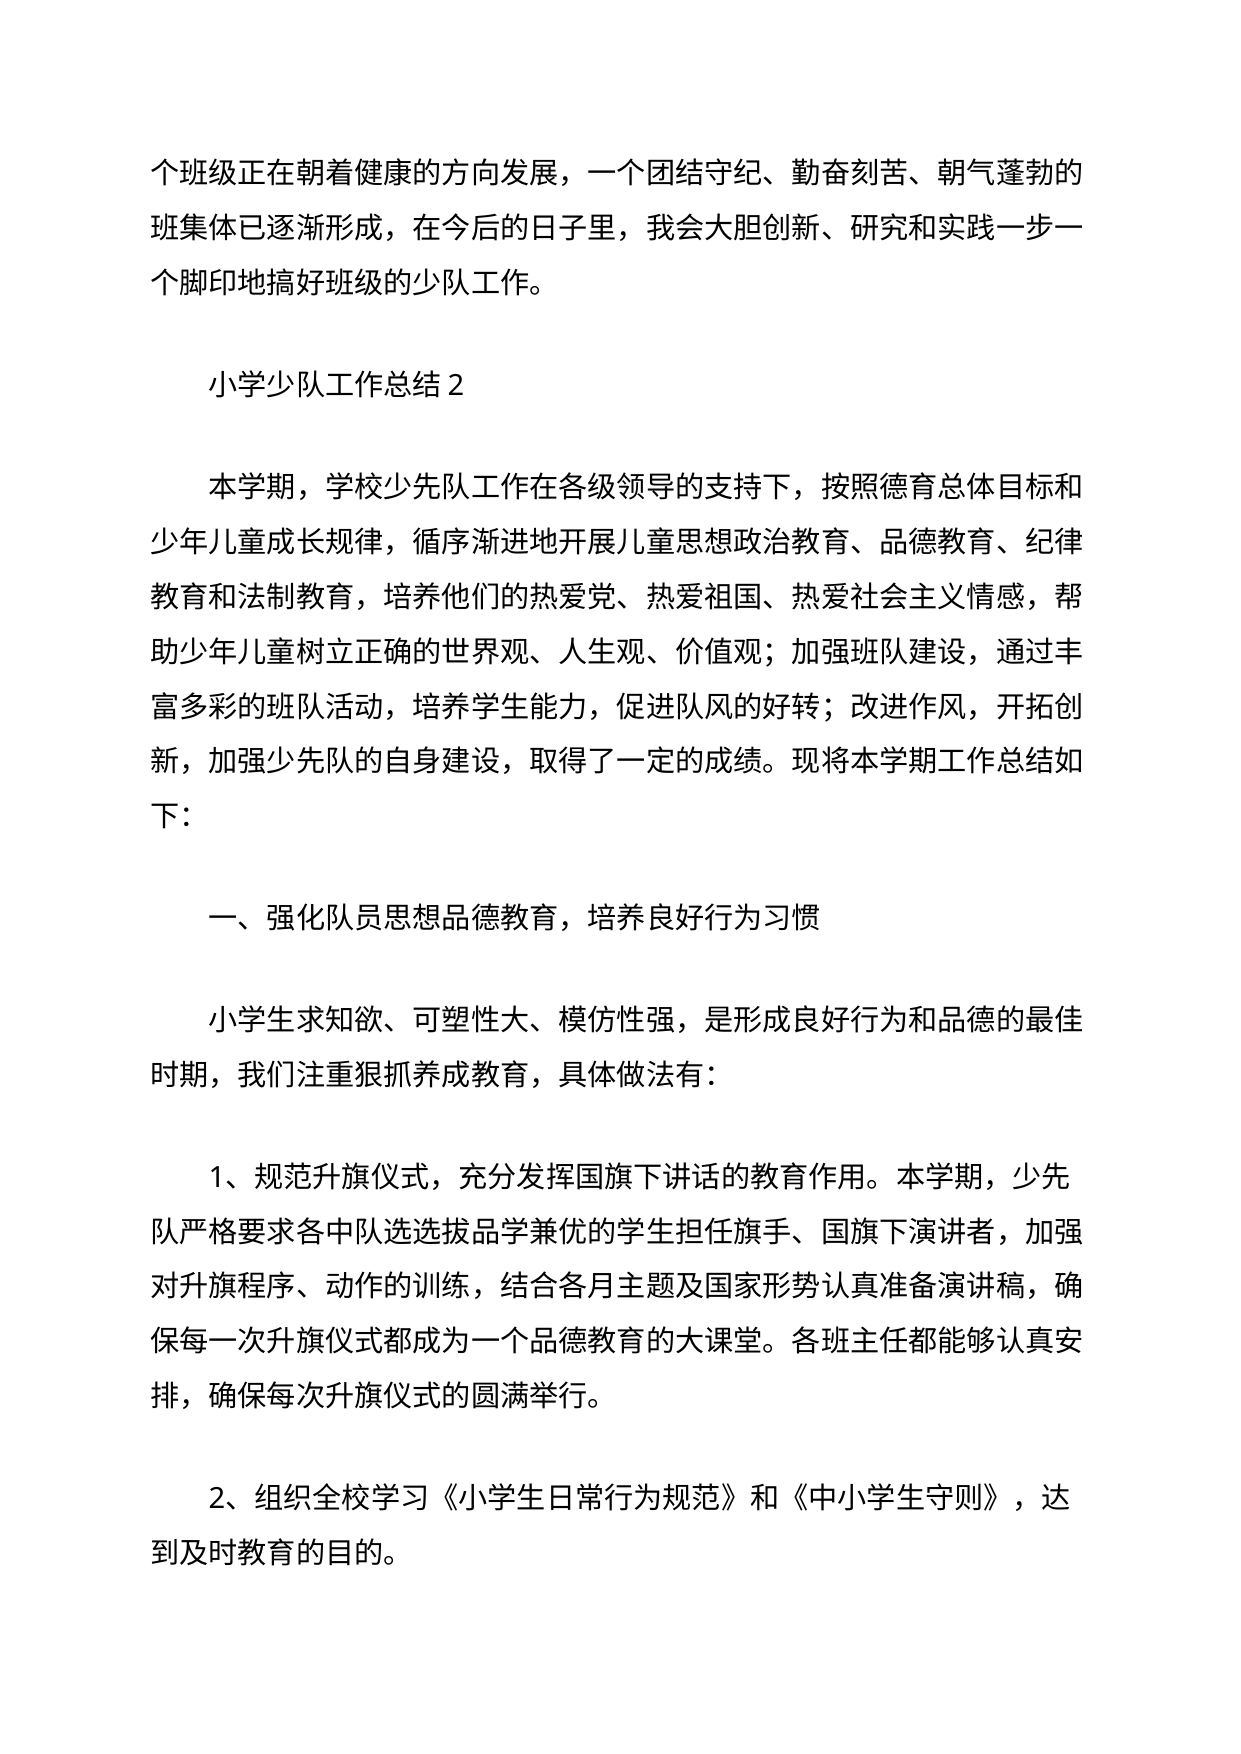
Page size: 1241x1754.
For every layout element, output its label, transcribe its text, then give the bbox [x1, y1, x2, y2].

text 本学期，学校少先队工作在各级领导的支持下，按照德育总体目标和少年儿童成长规律，循序渐进地开展儿童思想政治教育、品德教育、纪律教育和法制教育，培养他们的热爱党、热爱祖国、热爱社会主义情感，帮助少年儿童树立正确的世界观、人生观、价值观；加强班队建设，通过丰富多彩的班队活动，培养学生能力，促进队风的好转；改进作风，开拓创新，加强少先队的自身建设，取得了一定的成绩。现将本学期工作总结如下： [150, 463, 1090, 835]
text 一、强化队员思想品德教育，培养良好行为习惯 [150, 895, 1090, 937]
text 1、规范升旗仪式，充分发挥国旗下讲话的教育作用。本学期，少先队严格要求各中队选选拔品学兼优的学生担任旗手、国旗下演讲者，加强对升旗程序、动作的训练，结合各月主题及国家形势认真准备演讲稿，确保每一次升旗仪式都成为一个品德教育的大课堂。各班主任都能够认真安排，确保每次升旗仪式的圆满举行。 [150, 1153, 1090, 1415]
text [150, 150, 1090, 302]
text 小学生求知欲、可塑性大、模仿性强，是形成良好行为和品德的最佳时期，我们注重狠抓养成教育，具体做法有： [150, 996, 1090, 1094]
text 小学少队工作总结2 [150, 362, 1090, 404]
text 2、组织全校学习《小学生日常行为规范》和《中小学生守则》，达到及时教育的目的。 [150, 1474, 1090, 1572]
